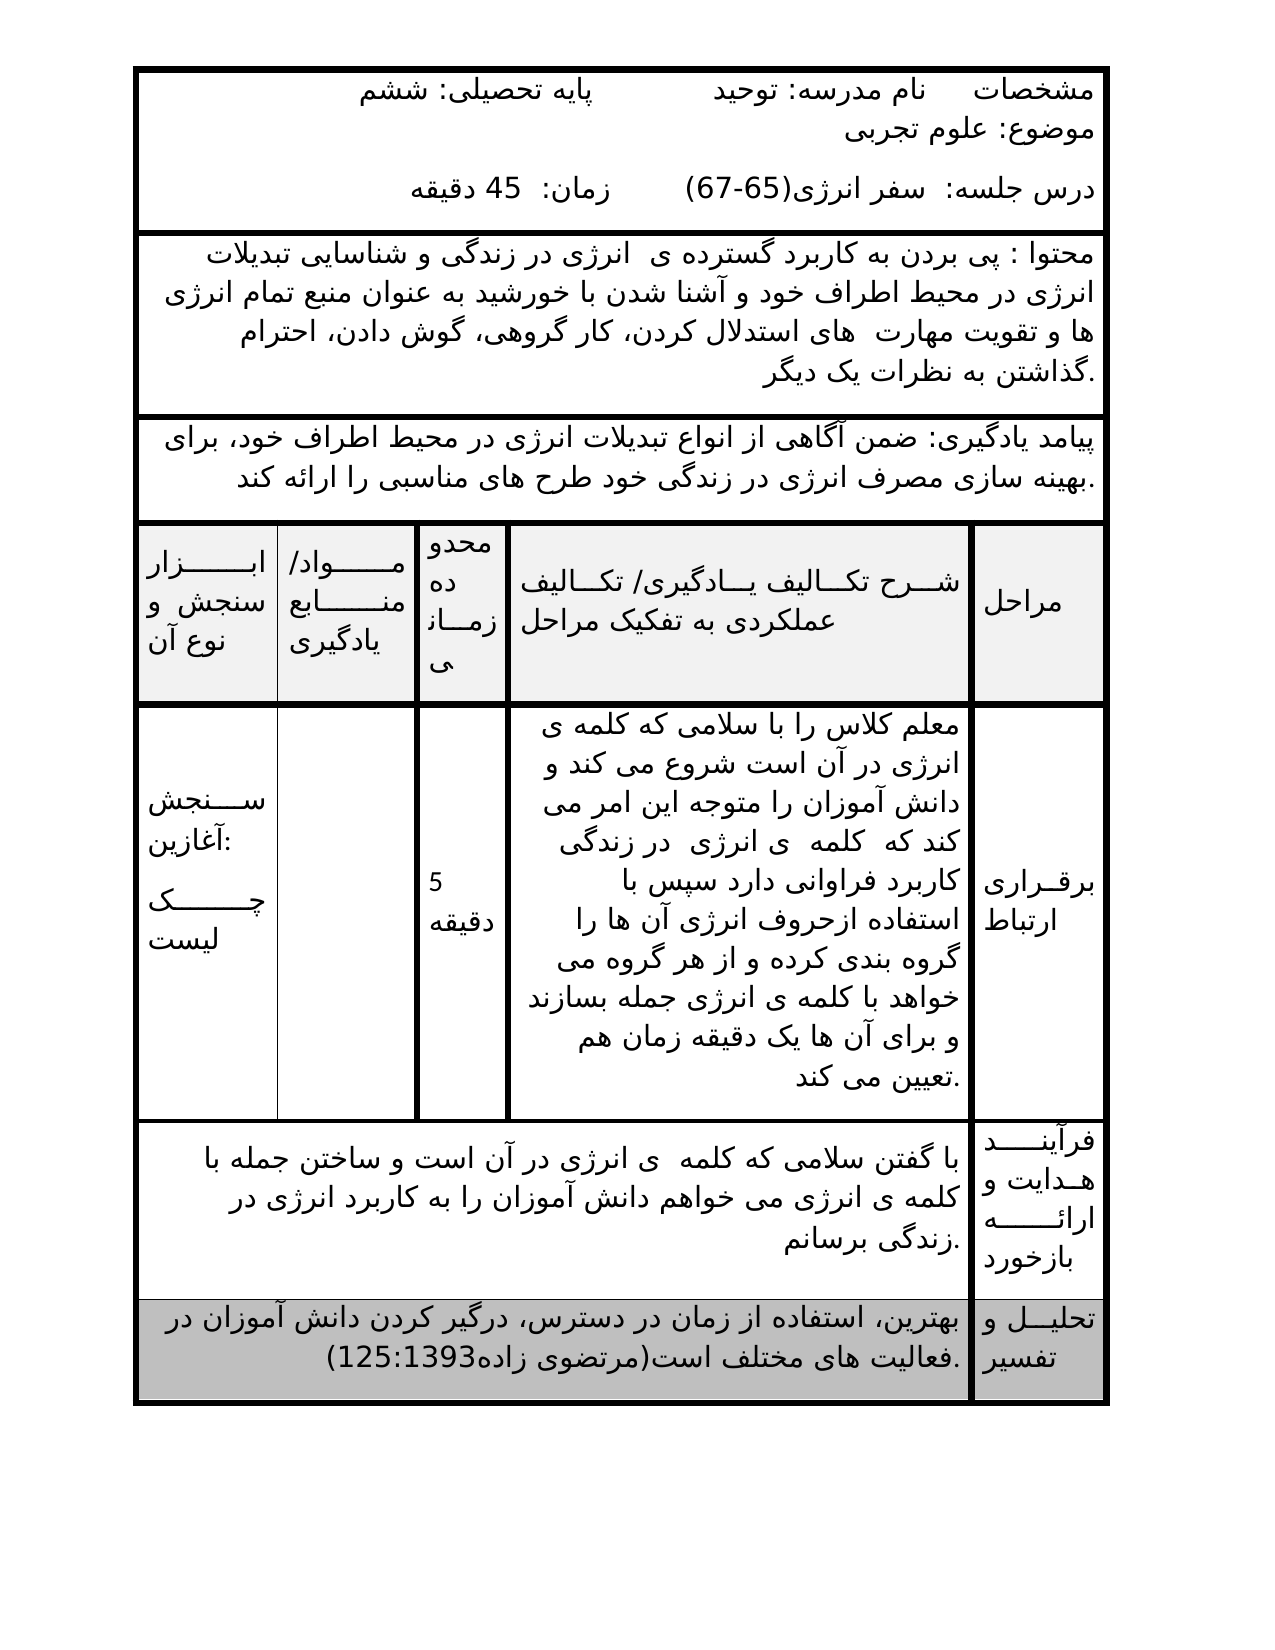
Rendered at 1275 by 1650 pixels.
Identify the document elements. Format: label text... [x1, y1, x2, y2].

table_cell مراحل [975, 526, 1103, 701]
table_cell شرح تکالیف یادگیری/ تکالیف عملکردی به تفکیک مراحل [511, 526, 968, 701]
table_header مشخصات نام مدرسه: توحید پایه تحصیلی: ششم موضوع: علوم تجربی درس جلسه: سفر انرژی(65-67) زمان: 45 دقیقه [139, 73, 1103, 230]
table_cell برقراری ارتباط [975, 708, 1103, 1119]
table_cell معلم کلاس را با سلامی که کلمه ی انرژی در آن است شروع می کند و دانش آموزان را متوجه این امر می کند که کلمه ی انرژی در زندگی کاربرد فراوانی دارد سپس با استفاده ازحروف انرژی آن ها را گروه بندی کرده و از هر گروه می خواهد با کلمه ی انرژی جمله بسازند و برای آن ها یک دقیقه زمان هم تعیین می کند. [511, 708, 968, 1119]
table_cell محدوده زمانی [420, 526, 505, 701]
table_cell پیامد یادگیری: ضمن آگاهی از انواع تبدیلات انرژی در محیط اطراف خود، برای بهینه سازی مصرف انرژی در زندگی خود طرح های مناسبی را ارائه کند. [139, 420, 1103, 519]
table_cell محتوا : پی بردن به کاربرد گسترده ی انرژی در زندگی و شناسایی تبدیلات انرژی در محیط اطراف خود و آشنا شدن با خورشید به عنوان منبع تمام انرژی ها و تقویت مهارت های استدلال کردن، کار گروهی، گوش دادن، احترام گذاشتن به نظرات یک دیگر. [139, 236, 1103, 414]
table_cell سنجش آغازین: چک لیست [139, 708, 277, 1119]
table_cell ابزار سنجش و نوع آن [139, 526, 277, 701]
table_cell با گفتن سلامی که کلمه ی انرژی در آن است و ساختن جمله با کلمه ی انرژی می خواهم دانش آموزان را به کاربرد انرژی در زندگی برسانم. [139, 1123, 968, 1299]
table_cell 5دقیقه [420, 708, 505, 1119]
table_cell فرآیند هدایت و ارائه بازخورد [975, 1123, 1103, 1299]
table_cell [278, 708, 414, 1119]
table_cell بهترین، استفاده از زمان در دسترس، درگیر کردن دانش آموزان در فعالیت های مختلف است(مرتضوی زاده125:1393). [139, 1300, 968, 1399]
table_cell تحلیل و تفسیر [975, 1300, 1103, 1399]
table_cell مواد/ منابع یادگیری [278, 526, 414, 701]
